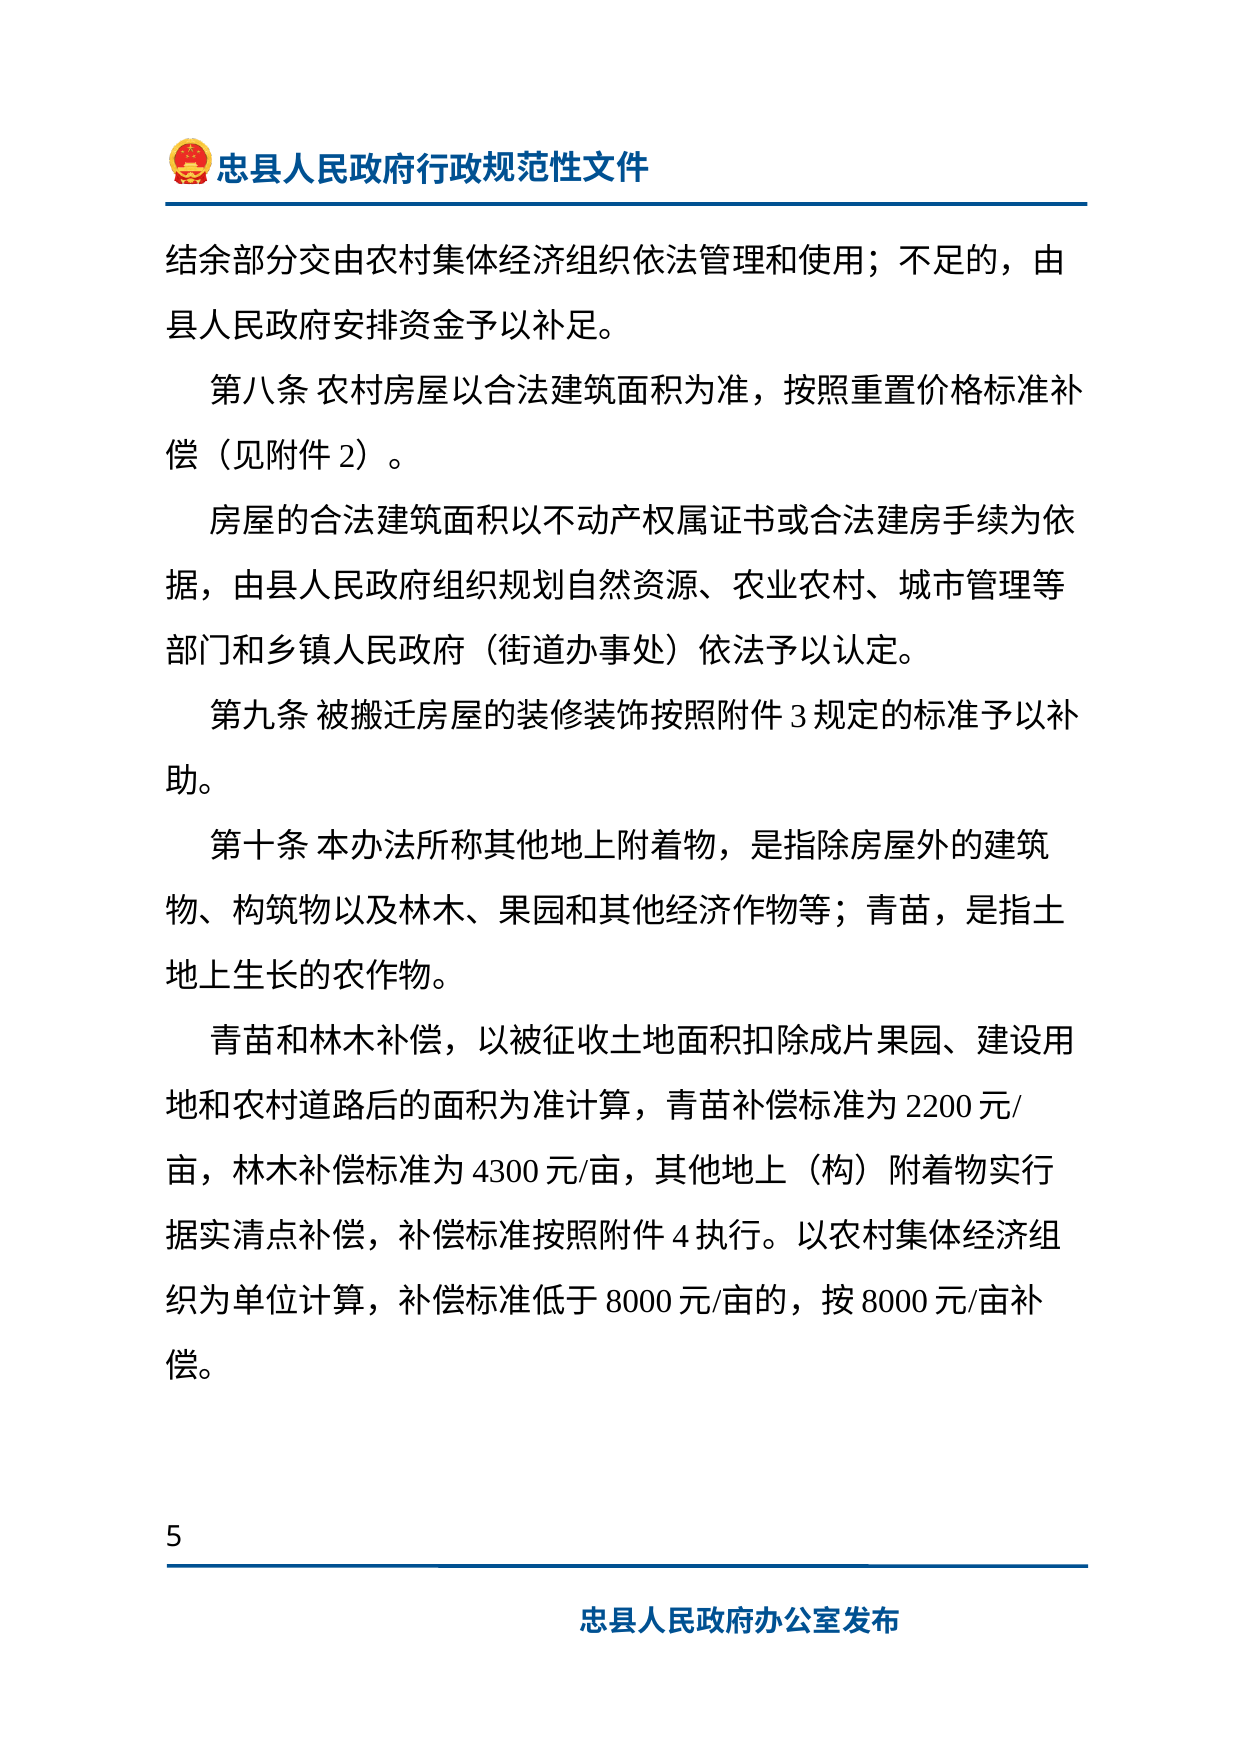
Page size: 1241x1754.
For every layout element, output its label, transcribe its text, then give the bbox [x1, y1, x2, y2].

text 第十条 本办法所称其他地上附着物，是指除房屋外的建筑物、构筑物以及林木、果园和其他经济作物等；青苗，是指土地上生长的农作物。 [165, 810, 1087, 1005]
text 安置补助费由县土地征收中心按照36000元/人的发放标准支付给人员安置对象。前款计算的安置补助费支付后有结余的，结余部分交由农村集体经济组织依法管理和使用；不足的，由县人民政府安排资金予以补足。 [165, 225, 1087, 355]
text 房屋的合法建筑面积以不动产权属证书或合法建房手续为依据，由县人民政府组织规划自然资源、农业农村、城市管理等部门和乡镇人民政府（街道办事处）依法予以认定。 [165, 485, 1087, 680]
text 青苗和林木补偿，以被征收土地面积扣除成片果园、建设用地和农村道路后的面积为准计算，青苗补偿标准为2200元/亩，林木补偿标准为4300元/亩，其他地上（构）附着物实行据实清点补偿，补偿标准按照附件4执行。以农村集体经济组织为单位计算，补偿标准低于8000元/亩的，按8000元/亩补偿。 [165, 1005, 1087, 1395]
picture [165, 136, 216, 188]
text 第九条 被搬迁房屋的装修装饰按照附件3规定的标准予以补助。 [165, 680, 1087, 810]
text 第八条 农村房屋以合法建筑面积为准，按照重置价格标准补偿（见附件2）。 [165, 355, 1087, 485]
